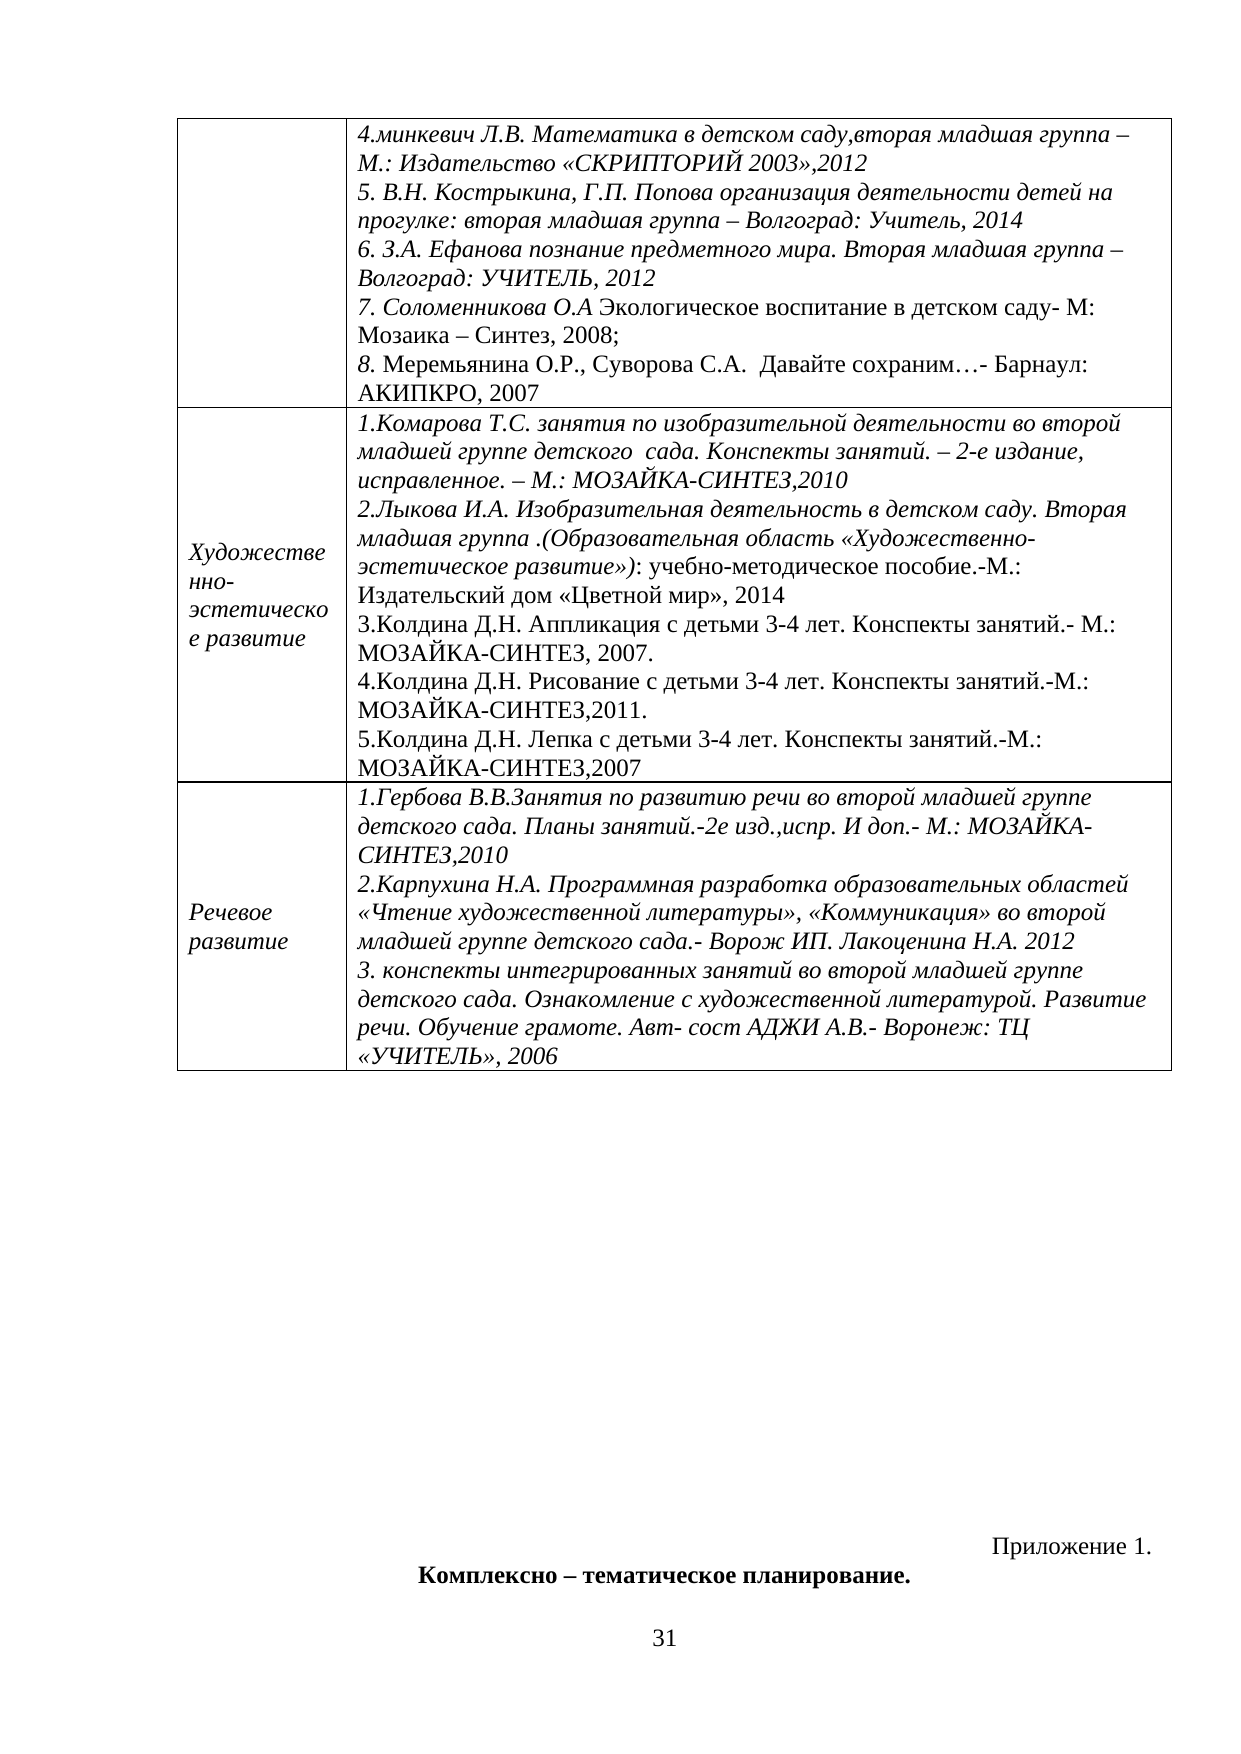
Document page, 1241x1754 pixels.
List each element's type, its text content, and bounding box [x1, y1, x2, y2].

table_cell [178, 119, 346, 407]
table_cell 1.Гербова В.В.Занятия по развитию речи во второй младшей группе детского сада. Планы занятий.-2е изд.,испр. И доп.- М.: МОЗАЙКА-СИНТЕЗ,2010 2.Карпухина Н.А. Программная разработка образовательных областей «Чтение художественной литературы», «Коммуникация» во второй младшей группе детского сада.- Ворож ИП. Лакоценина Н.А. 2012 3. конспекты интегрированных занятий во второй младшей группе детского сада. Ознакомление с художественной литературой. Развитие речи. Обучение грамоте. Авт- сост АДЖИ А.В.- Воронеж: ТЦ «УЧИТЕЛЬ», 2006 [347, 783, 1171, 1070]
text Приложение 1. [177, 1531, 1152, 1560]
table_cell Речевое развитие [178, 783, 346, 1070]
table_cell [347, 119, 1171, 407]
text Комплексно – тематическое планирование. [177, 1560, 1152, 1588]
table_cell Художественно-эстетическое развитие [178, 408, 346, 781]
table_cell 1.Комарова Т.С. занятия по изобразительной деятельности во второй младшей группе детского сада. Конспекты занятий. – 2-е издание, исправленное. – М.: МОЗАЙКА-СИНТЕЗ,2010 2.Лыкова И.А. Изобразительная деятельность в детском саду. Вторая младшая группа .(Образовательная область «Художественно-эстетическое развитие»): учебно-методическое пособие.-М.: Издательский дом «Цветной мир», 2014 3.Колдина Д.Н. Аппликация с детьми 3-4 лет. Конспекты занятий.- М.: МОЗАЙКА-СИНТЕЗ, 2007. 4.Колдина Д.Н. Рисование с детьми 3-4 лет. Конспекты занятий.-М.: МОЗАЙКА-СИНТЕЗ,2011. 5.Колдина Д.Н. Лепка с детьми 3-4 лет. Конспекты занятий.-М.: МОЗАЙКА-СИНТЕЗ,2007 [347, 408, 1171, 781]
